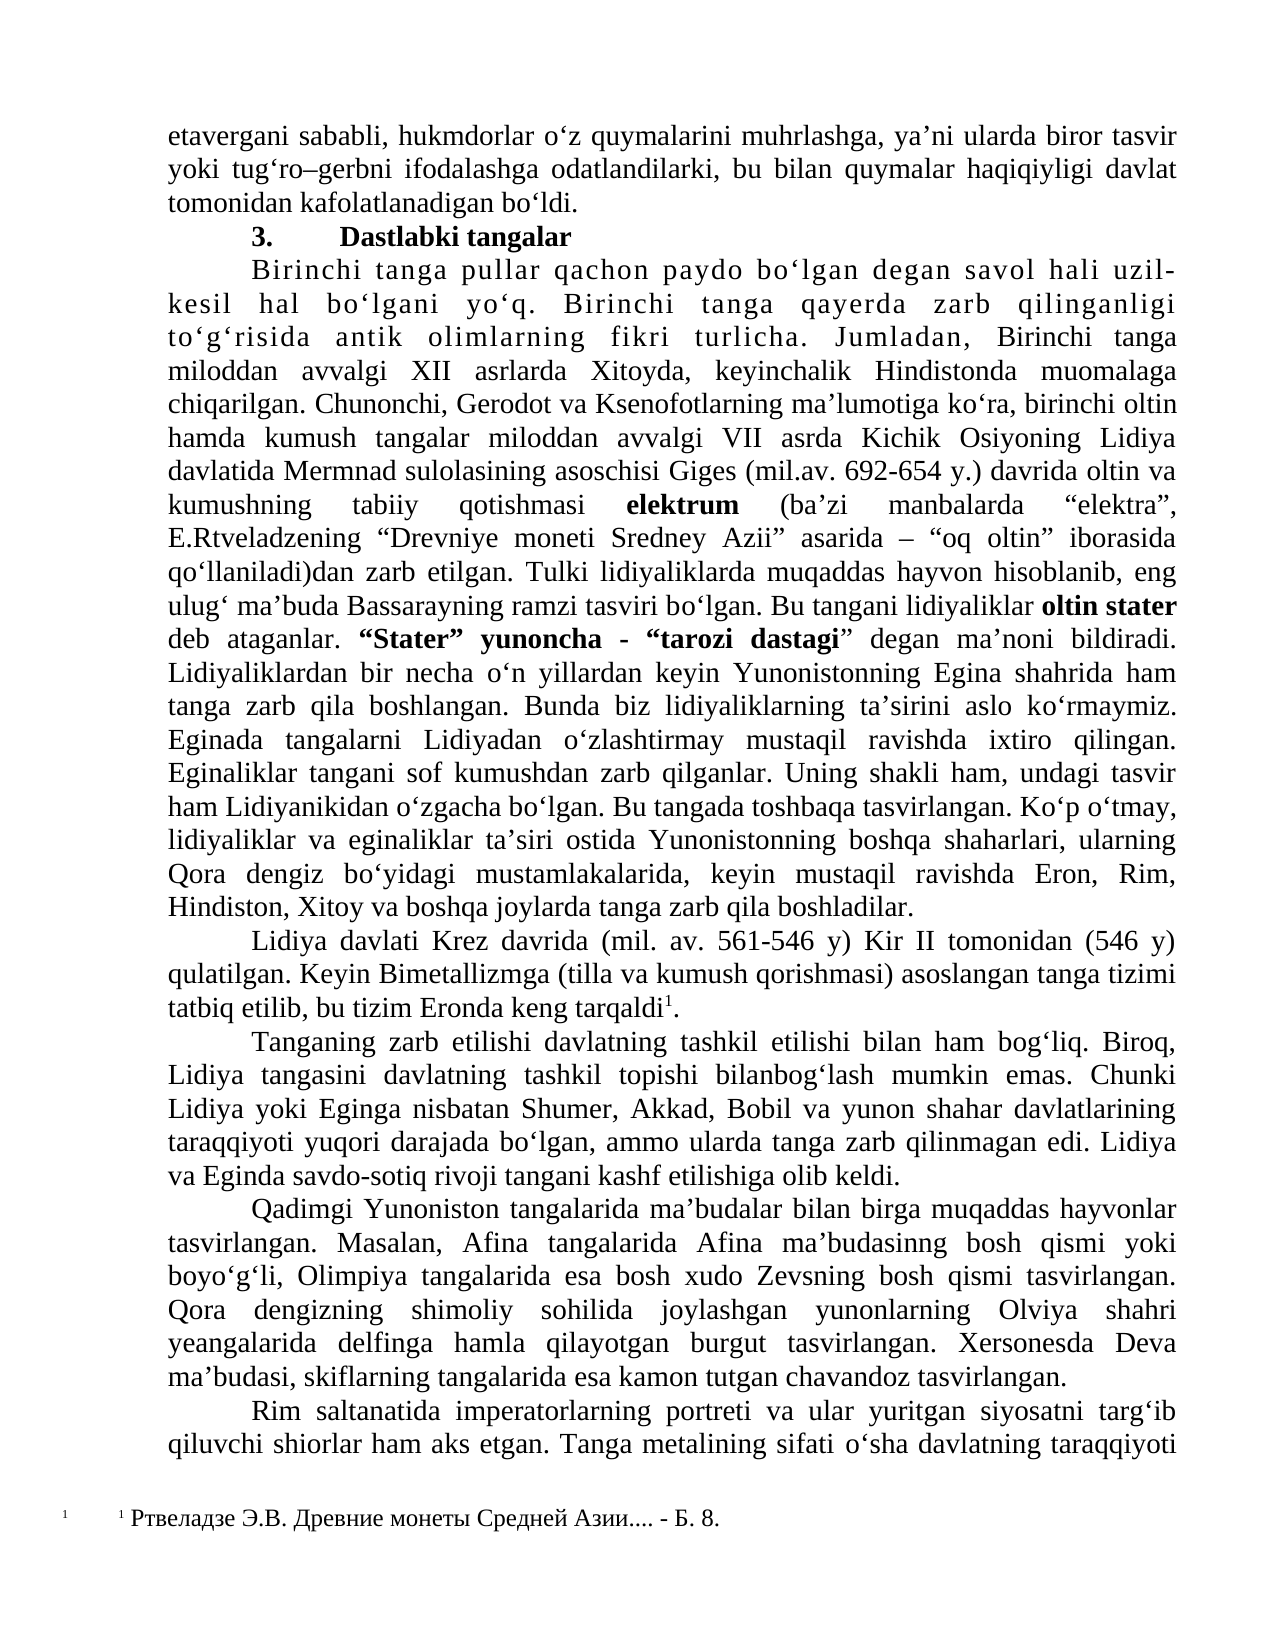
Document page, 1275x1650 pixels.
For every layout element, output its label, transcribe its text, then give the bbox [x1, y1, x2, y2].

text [168, 1393, 1177, 1460]
list Dastlabki tangalar [168, 219, 1177, 252]
text Lidiya davlati Krez davrida (mil. av. 561-546 y) Kir II tomonidan (546 y) qulatilgan. Keyin Bimetallizmga (tilla va kumush qorishmasi) asoslangan tanga tizimi tatbiq etilib, bu tizim Eronda keng tarqaldi1. [168, 923, 1177, 1024]
text Tanganing zarb etilishi davlatning tashkil etilishi bilan ham bog‘liq. Biroq, Lidiya tangasini davlatning tashkil topishi bilanbog‘lash mumkin emas. Chunki Lidiya yoki Eginga nisbatan Shumer, Akkad, Bobil va yunon shahar davlatlarining taraqqiyoti yuqori darajada bо‘lgan, ammo ularda tanga zarb qilinmagan edi. Lidiya va Eginda savdo-sotiq rivoji tangani kashf etilishiga olib keldi. [168, 1024, 1177, 1191]
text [168, 118, 1177, 219]
text Qadimgi Yunoniston tangalarida ma’budalar bilan birga muqaddas hayvonlar tasvirlangan. Masalan, Afina tangalarida Afina ma’budasinng bosh qismi yoki boyо‘g‘li, Olimpiya tangalarida esa bosh xudo Zevsning bosh qismi tasvirlangan. Qora dengizning shimoliy sohilida joylashgan yunonlarning Olviya shahri yeangalarida delfinga hamla qilayotgan burgut tasvirlangan. Xersonesda Deva ma’budasi, skiflarning tangalarida esa kamon tutgan chavandoz tasvirlangan. [168, 1191, 1177, 1393]
text Birinchi tanga pullar qachon paydo bо‘lgan degan savol hali uzil- kesil hal bо‘lgani yо‘q. Birinchi tanga qayerda zarb qilinganligi tо‘g‘risida antik olimlarning fikri turlicha. Jumladan, Birinchi tanga miloddan avvalgi XII asrlarda Xitoyda, keyinchalik Hindistonda muomalaga chiqarilgan. Chunonchi, Gerodot va Ksenofotlarning ma’lumotiga kо‘ra, birinchi oltin hamda kumush tangalar miloddan avvalgi VII asrda Kichik Osiyoning Lidiya davlatida Mermnad sulolasining asoschisi Giges (mil.av. 692-654 y.) davrida oltin va kumushning tabiiy qotishmasi elektrum (ba’zi manbalarda “elektra”, E.Rtveladzening “Drevniye moneti Sredney Azii” asarida – “oq oltin” iborasida qо‘llaniladi)dan zarb etilgan. Tulki lidiyaliklarda muqaddas hayvon hisoblanib, eng ulug‘ ma’buda Bassarayning ramzi tasviri bо‘lgan. Bu tangani lidiyaliklar oltin stater deb ataganlar. “Stater” yunoncha - “tarozi dastagi” degan ma’noni bildiradi. Lidiyaliklardan bir necha о‘n yillardan keyin Yunonistonning Egina shahrida ham tanga zarb qila boshlangan. Bunda biz lidiyaliklarning ta’sirini aslo kо‘rmaymiz. Eginada tangalarni Lidiyadan о‘zlashtirmay mustaqil ravishda ixtiro qilingan. Eginaliklar tangani sof kumushdan zarb qilganlar. Uning shakli ham, undagi tasvir ham Lidiyanikidan о‘zgacha bо‘lgan. Bu tangada toshbaqa tasvirlangan. Kо‘p о‘tmay, lidiyaliklar va eginaliklar ta’siri ostida Yunonistonning boshqa shaharlari, ularning Qora dengiz bо‘yidagi mustamlakalarida, keyin mustaqil ravishda Eron, Rim, Hindiston, Xitoy va boshqa joylarda tanga zarb qila boshladilar. [168, 252, 1177, 923]
